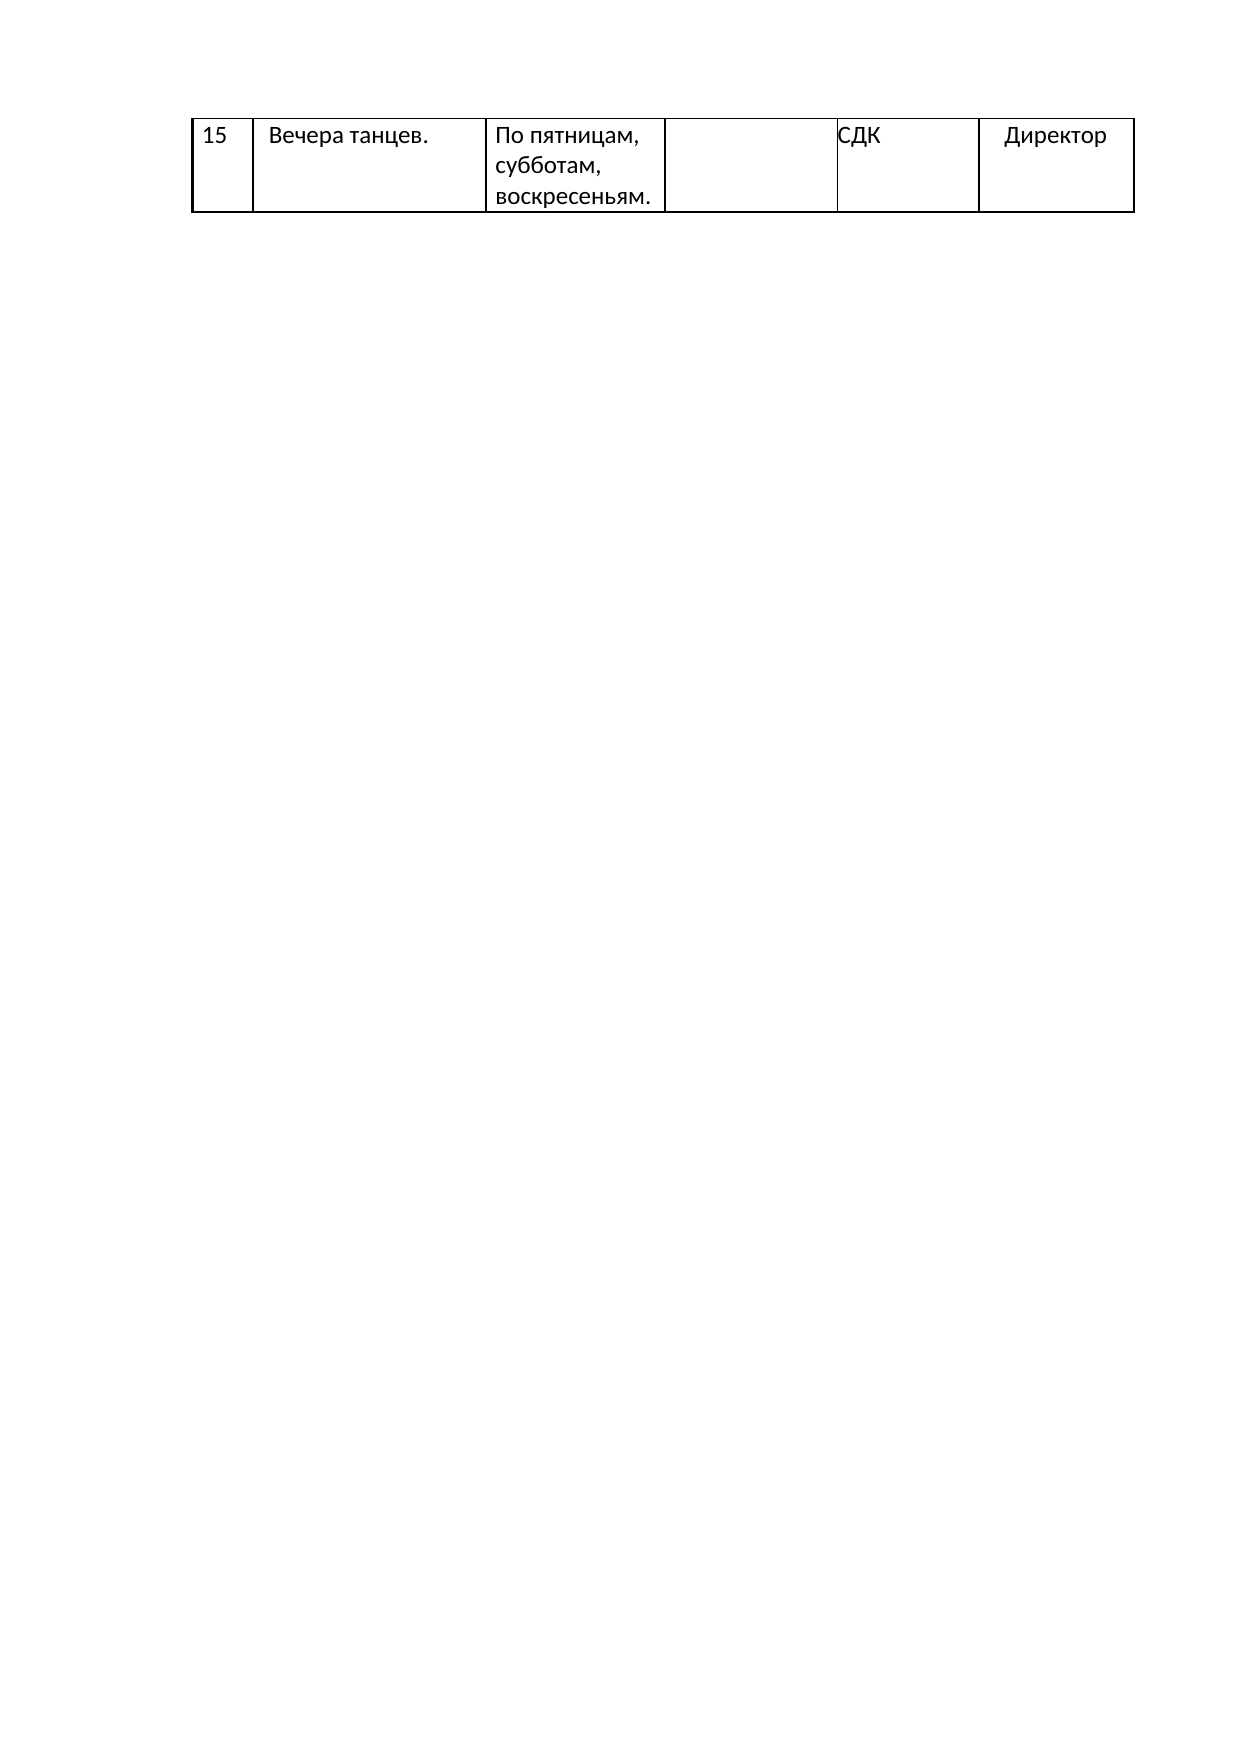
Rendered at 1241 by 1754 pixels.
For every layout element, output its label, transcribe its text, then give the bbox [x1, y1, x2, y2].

table_cell По пятницам, субботам, воскресеньям. [487, 119, 664, 211]
table_cell Директор [980, 119, 1133, 211]
table_cell [666, 119, 837, 211]
table_cell 15 [194, 119, 252, 211]
table_cell СДК [838, 119, 978, 211]
table_cell Вечера танцев. [254, 119, 485, 211]
